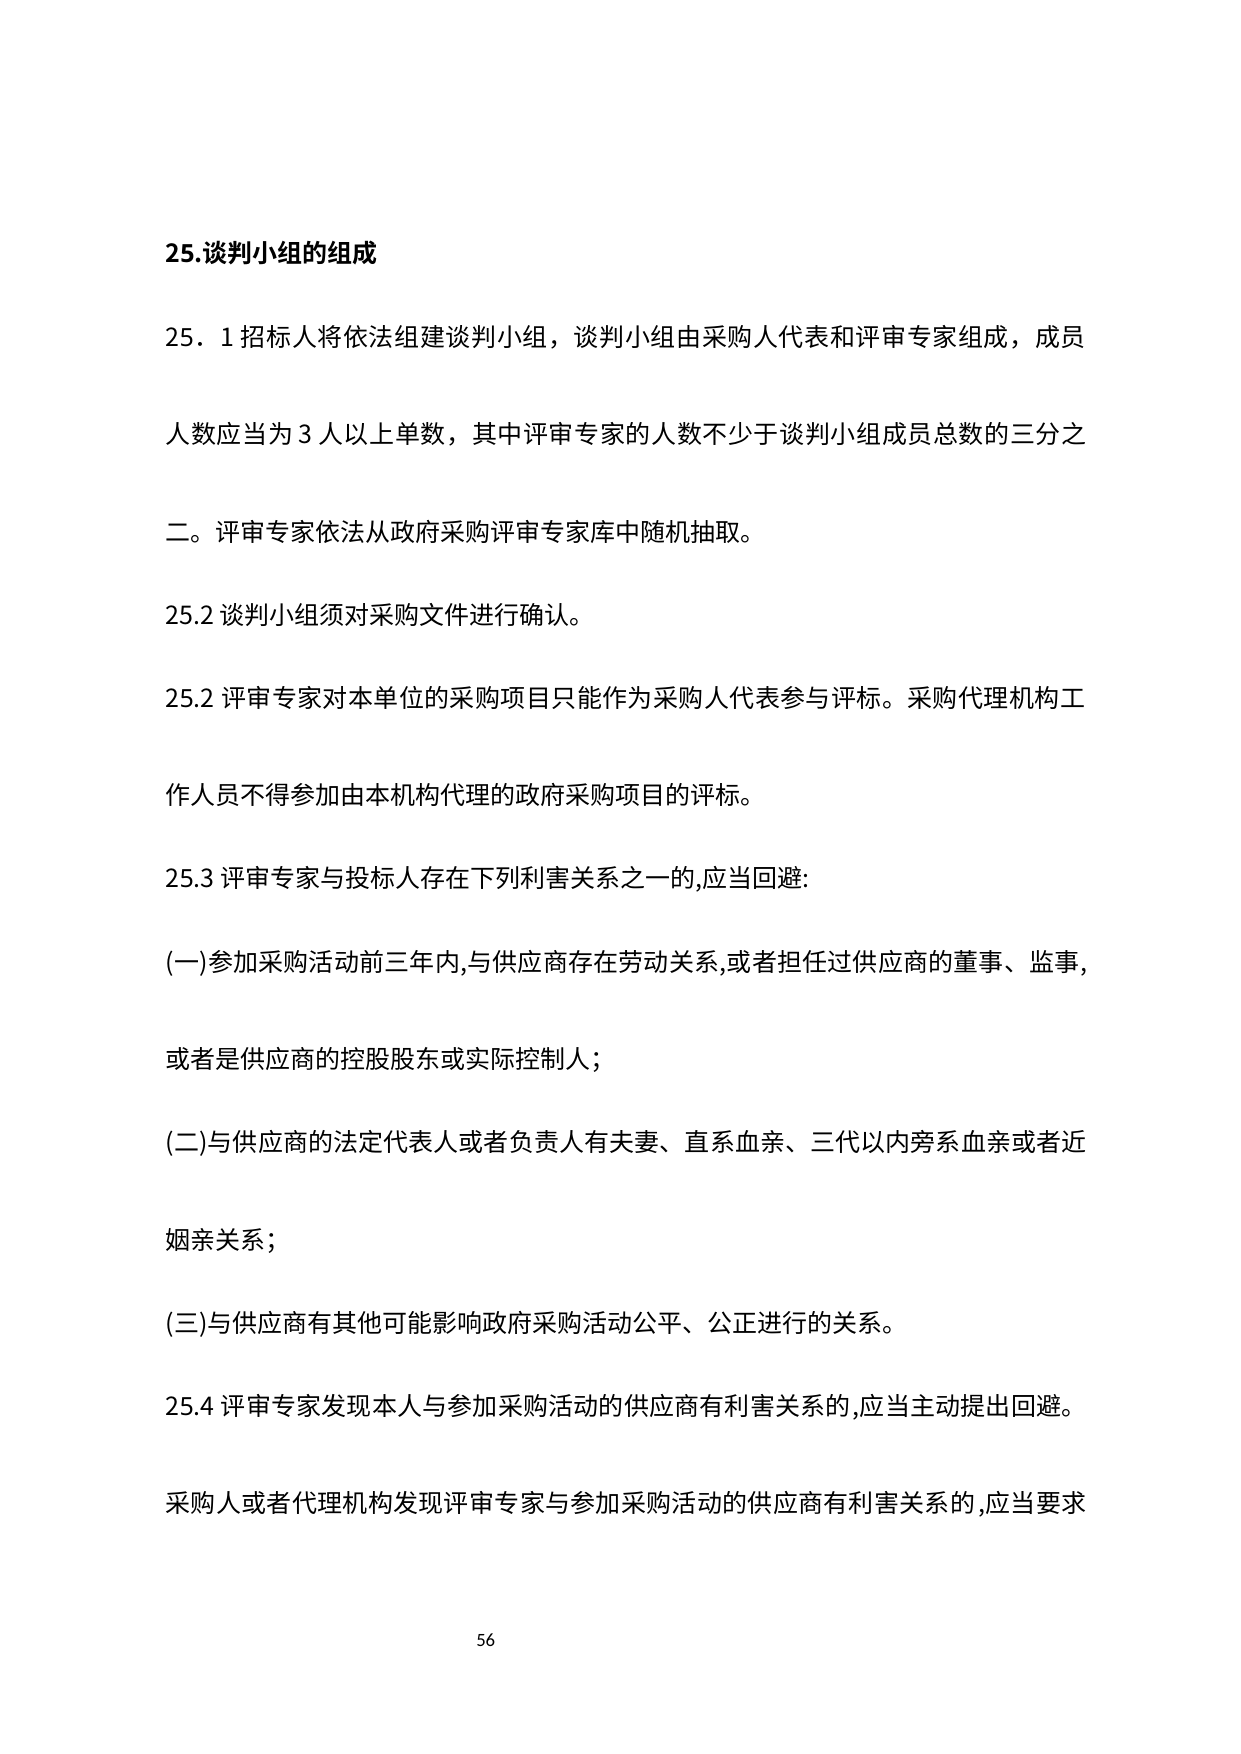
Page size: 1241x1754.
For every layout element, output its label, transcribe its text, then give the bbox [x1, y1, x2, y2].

text 25．1 招标人将依法组建谈判小组，谈判小组由采购人代表和评审专家组成，成员人数应当为3人以上单数，其中评审专家的人数不少于谈判小组成员总数的三分之二。评审专家依法从政府采购评审专家库中随机抽取。 [165, 303, 1087, 563]
text 25.2 评审专家对本单位的采购项目只能作为采购人代表参与评标。采购代理机构工作人员不得参加由本机构代理的政府采购项目的评标。 [165, 664, 1087, 826]
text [165, 1372, 1087, 1534]
text 25.2 谈判小组须对采购文件进行确认。 [165, 581, 1087, 646]
text 25.3 评审专家与投标人存在下列利害关系之一的,应当回避: [165, 844, 1087, 909]
text (一)参加采购活动前三年内,与供应商存在劳动关系,或者担任过供应商的董事、监事,或者是供应商的控股股东或实际控制人； [165, 928, 1087, 1090]
text 25.谈判小组的组成 [165, 219, 1087, 284]
text (三)与供应商有其他可能影响政府采购活动公平、公正进行的关系。 [165, 1289, 1087, 1354]
text (二)与供应商的法定代表人或者负责人有夫妻、直系血亲、三代以内旁系血亲或者近姻亲关系； [165, 1108, 1087, 1271]
